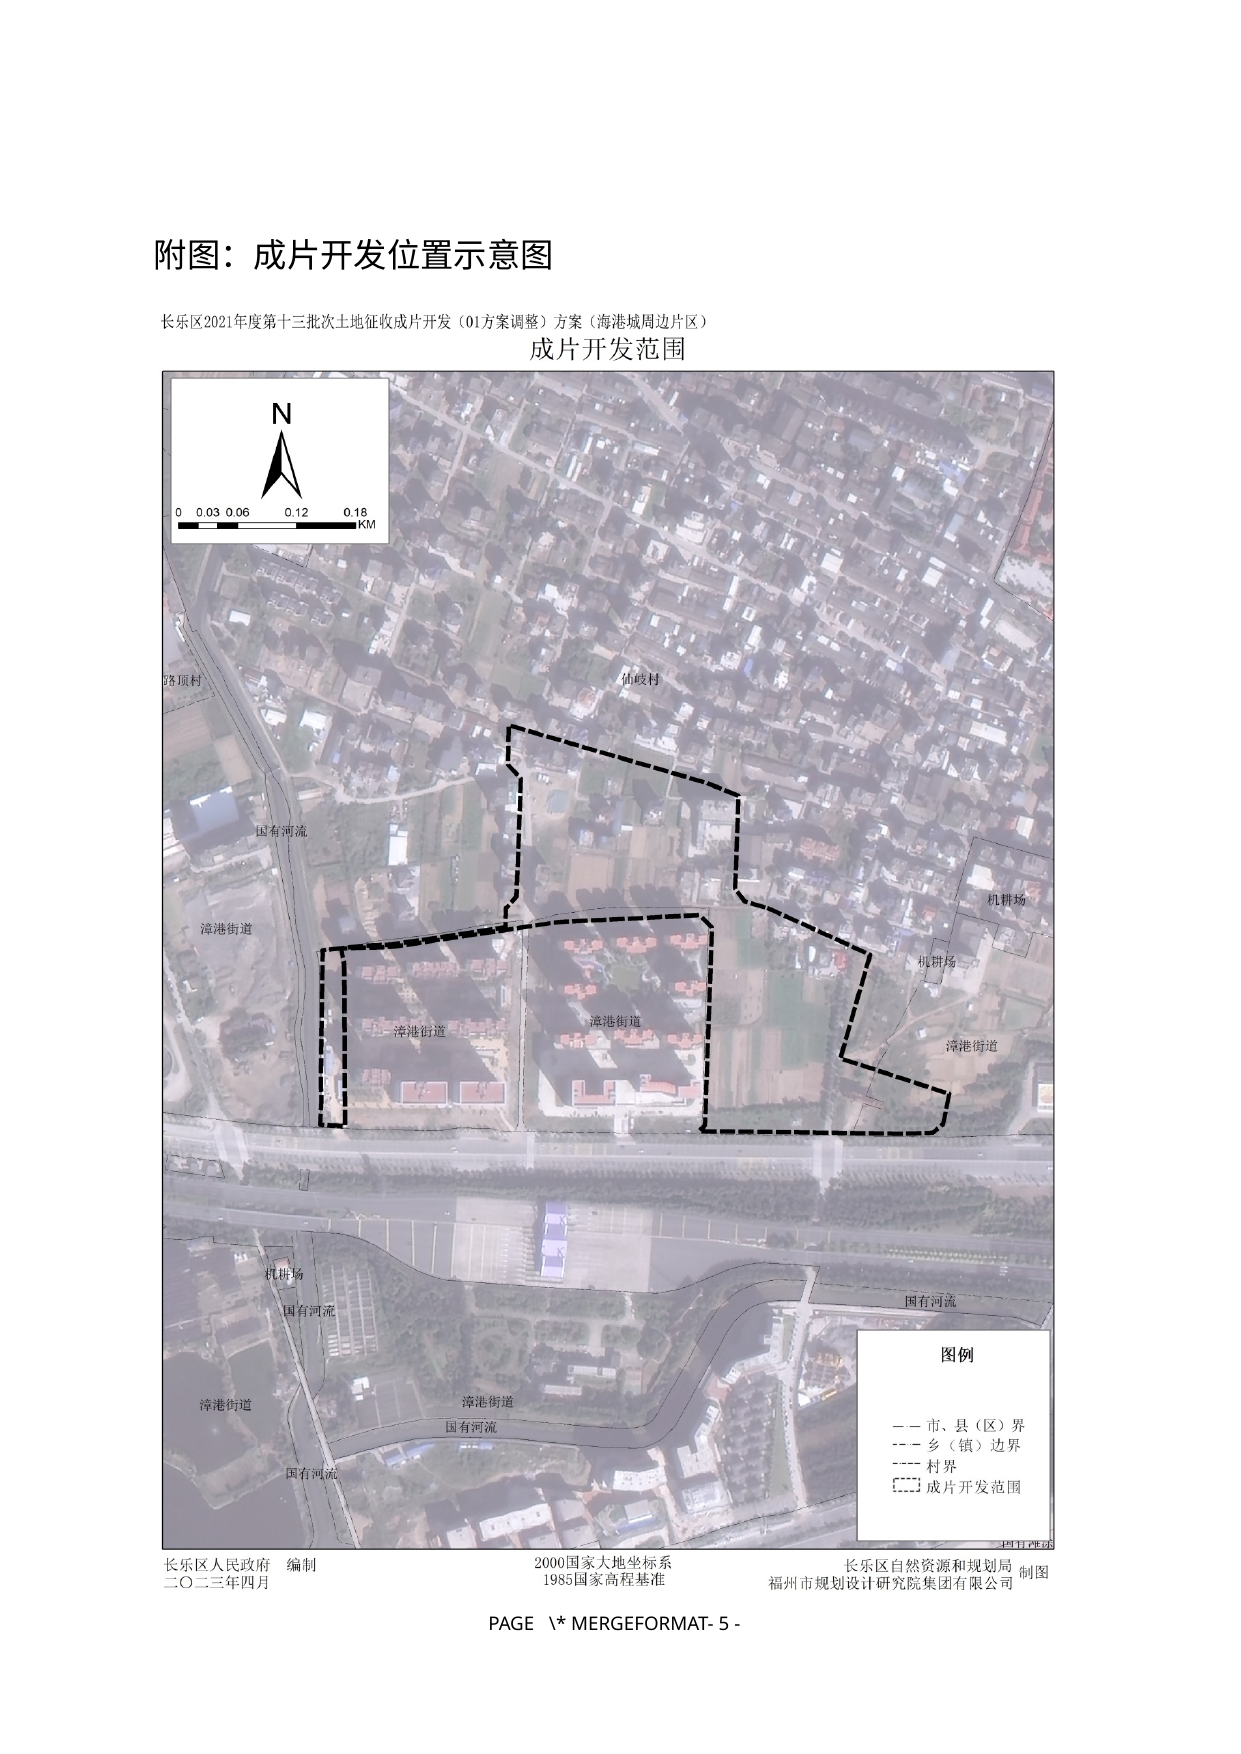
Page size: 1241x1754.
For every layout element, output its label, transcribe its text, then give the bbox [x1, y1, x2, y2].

text 附图：成片开发位置示意图 [153, 221, 1075, 286]
picture [146, 307, 1069, 1609]
